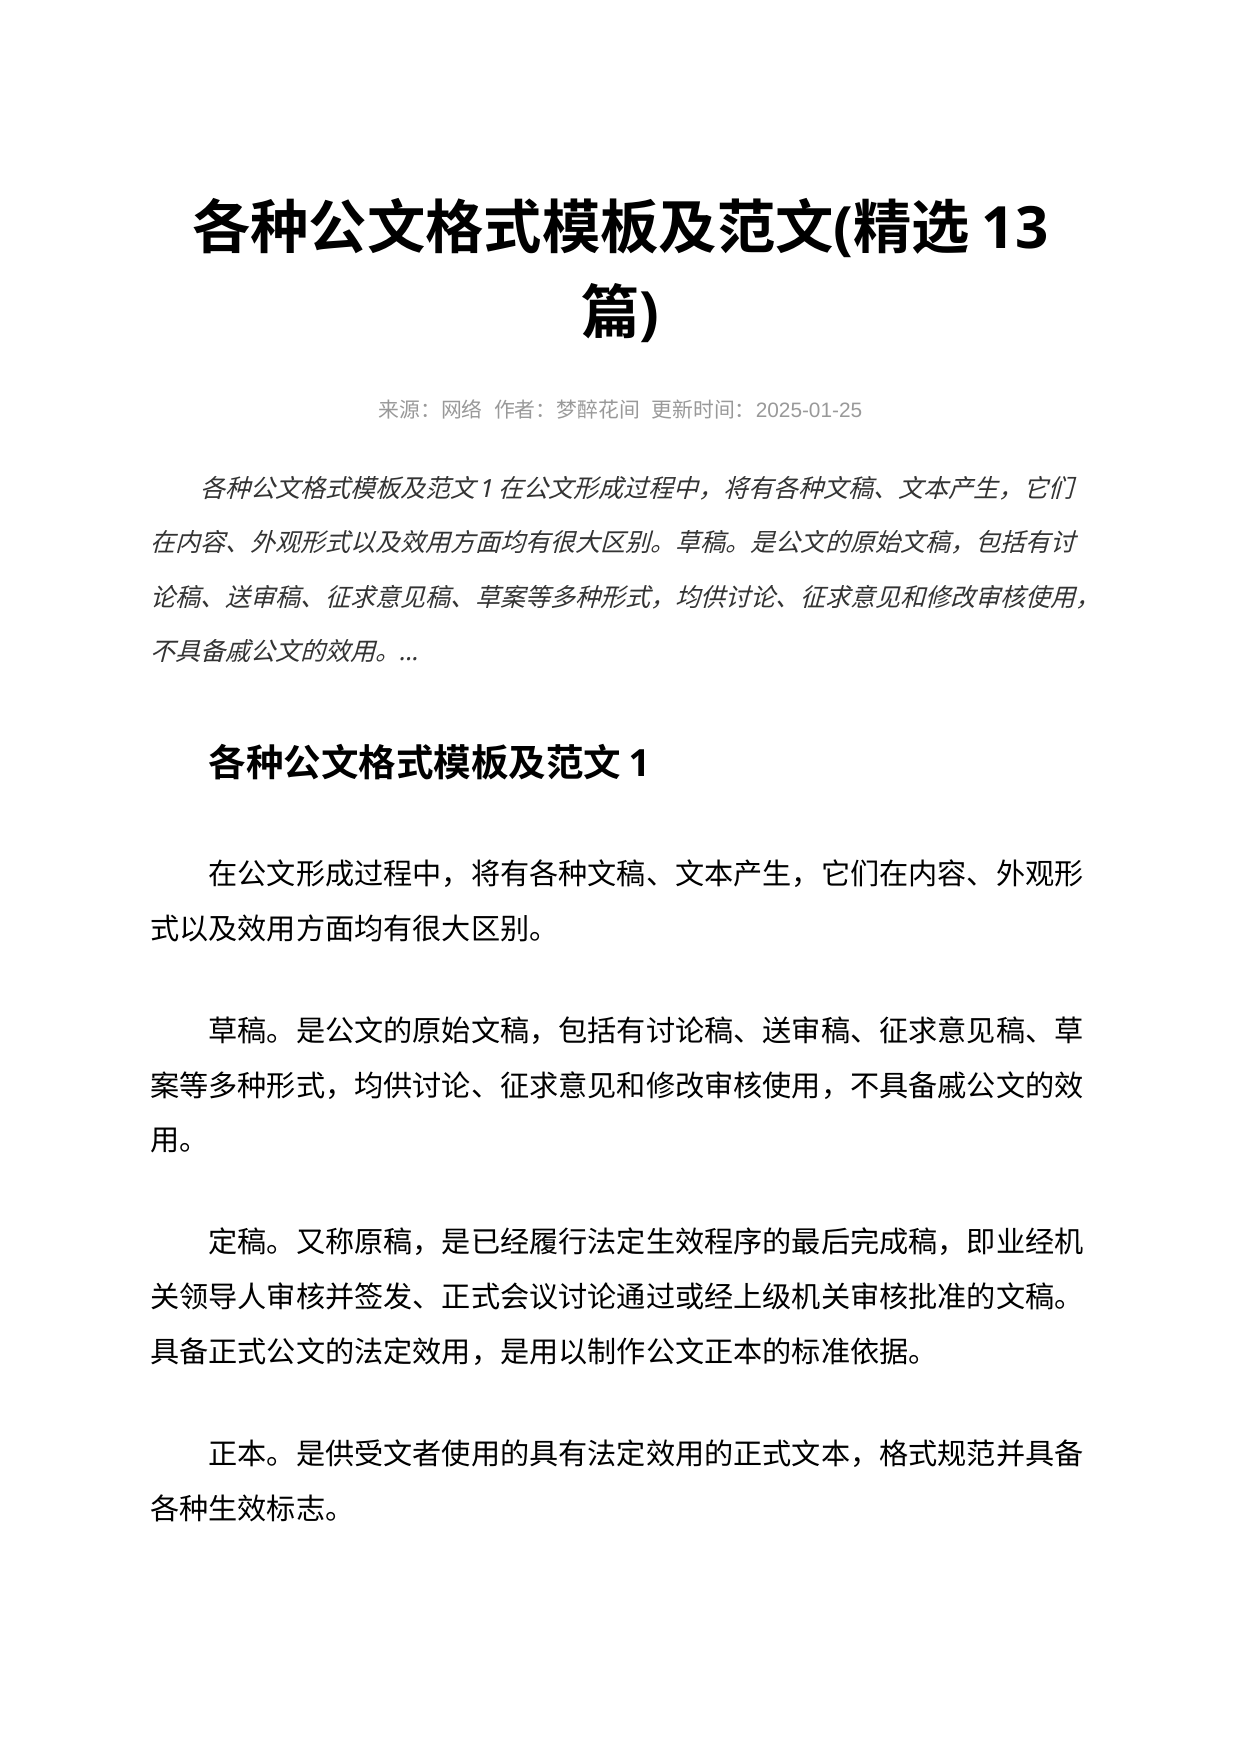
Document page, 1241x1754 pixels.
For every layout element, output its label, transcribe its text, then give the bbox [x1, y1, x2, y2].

text 各种公文格式模板及范文1在公文形成过程中，将有各种文稿、文本产生，它们在内容、外观形式以及效用方面均有很大区别。草稿。是公文的原始文稿，包括有讨论稿、送审稿、征求意见稿、草案等多种形式，均供讨论、征求意见和修改审核使用，不具备戚公文的效用。... [150, 468, 1090, 668]
text 在公文形成过程中，将有各种文稿、文本产生，它们在内容、外观形式以及效用方面均有很大区别。 [150, 851, 1090, 948]
subtitle 各种公文格式模板及范文(精选13篇) [150, 181, 1090, 351]
text 来源：网络 作者：梦醉花间 更新时间：2025-01-25 [150, 398, 1090, 422]
text 草稿。是公文的原始文稿，包括有讨论稿、送审稿、征求意见稿、草案等多种形式，均供讨论、征求意见和修改审核使用，不具备戚公文的效用。 [150, 1007, 1090, 1159]
text 定稿。又称原稿，是已经履行法定生效程序的最后完成稿，即业经机关领导人审核并签发、正式会议讨论通过或经上级机关审核批准的文稿。具备正式公文的法定效用，是用以制作公文正本的标准依据。 [150, 1219, 1090, 1371]
text 各种公文格式模板及范文1 [150, 733, 1090, 787]
text 正本。是供受文者使用的具有法定效用的正式文本，格式规范并具备各种生效标志。 [150, 1430, 1090, 1527]
